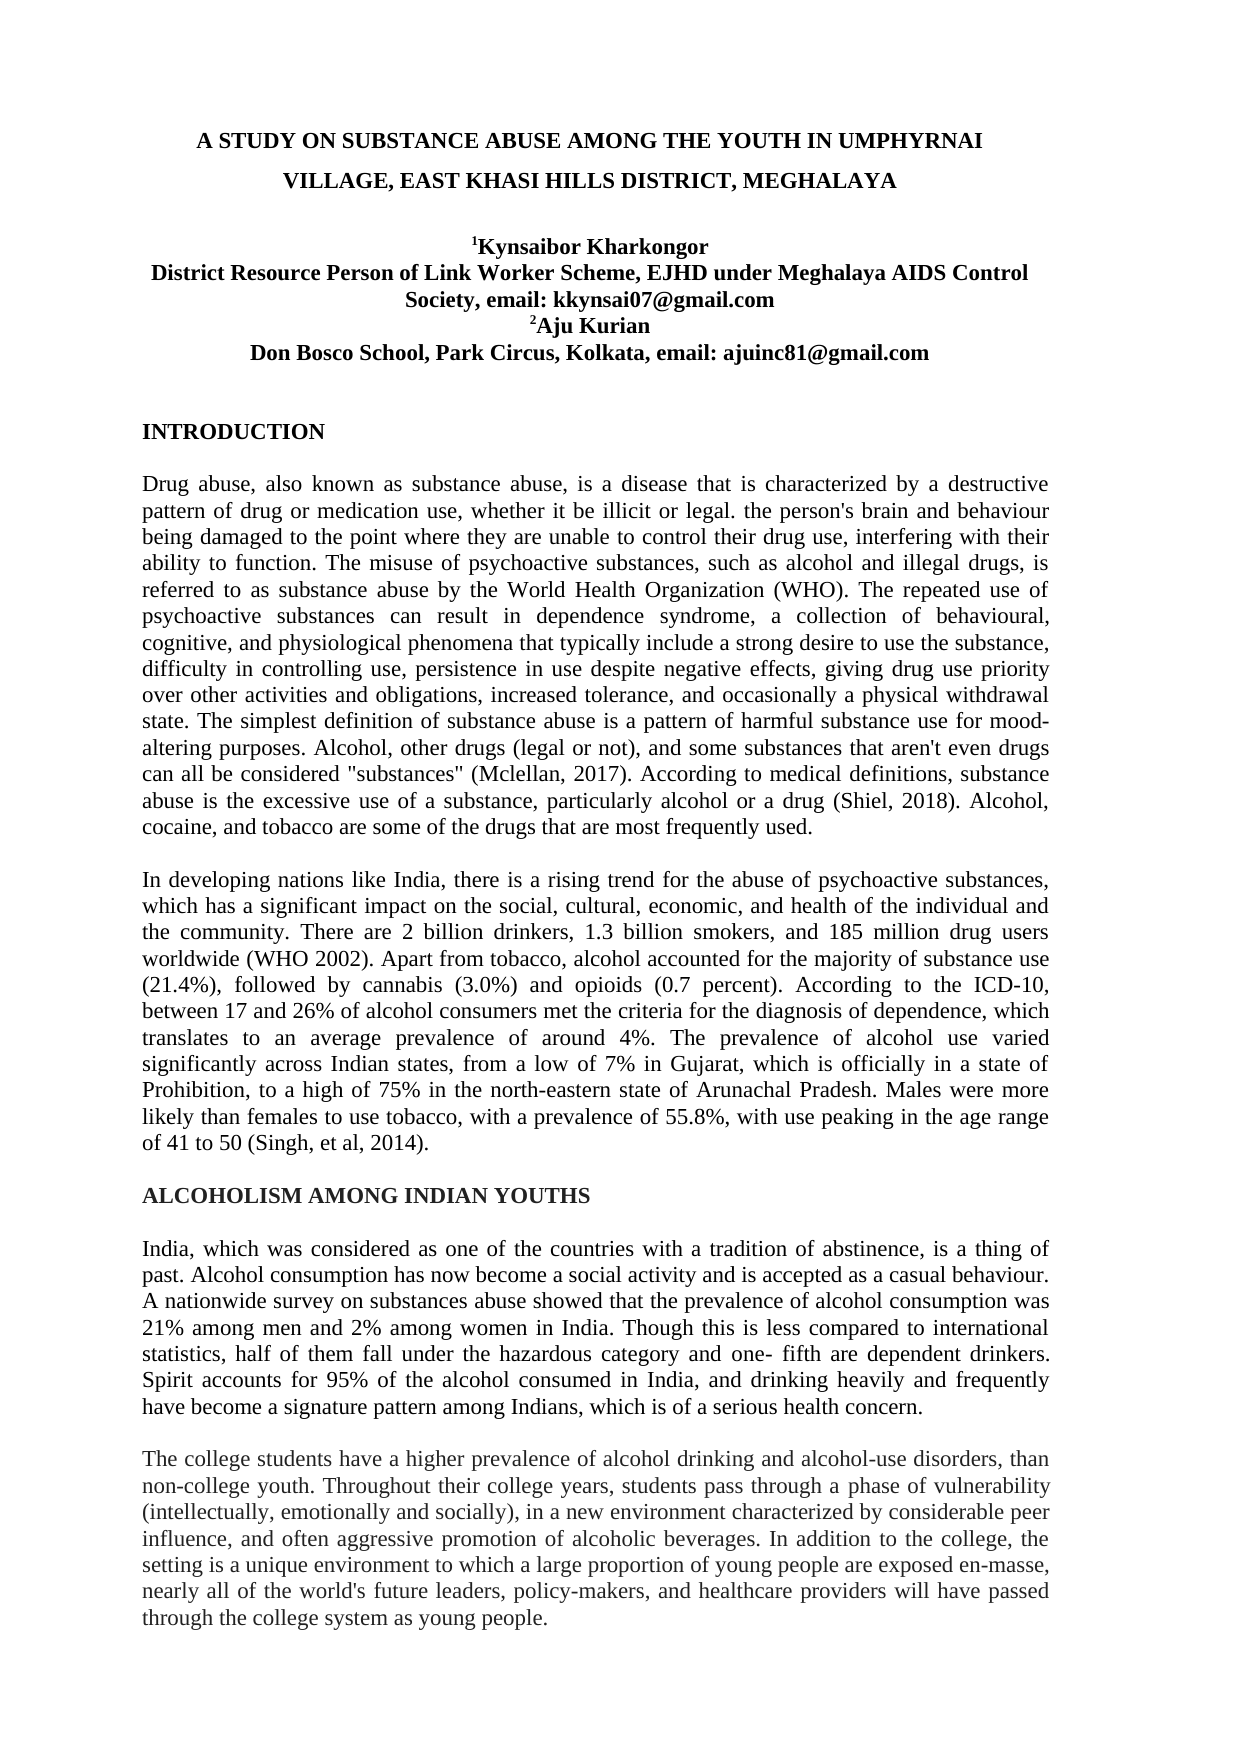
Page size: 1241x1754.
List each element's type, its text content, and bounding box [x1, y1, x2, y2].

text ALCOHOLISM AMONG INDIAN YOUTHS [142, 1182, 1122, 1208]
text The college students have a higher prevalence of alcohol drinking and alcohol-use disorders, than non-college youth. Throughout their college years, students pass through a phase of vulnerability (intellectually, emotionally and socially), in a new environment characterized by considerable peer influence, and often aggressive promotion of alcoholic beverages. In addition to the college, the setting is a unique environment to which a large proportion of young people are exposed en-masse, nearly all of the world's future leaders, policy-makers, and healthcare providers will have passed through the college system as young people. [142, 1446, 1051, 1630]
text INTRODUCTION [142, 418, 1122, 444]
text Drug abuse, also known as substance abuse, is a disease that is characterized by a destructive pattern of drug or medication use, whether it be illicit or legal. the person's brain and behaviour being damaged to the point where they are unable to control their drug use, interfering with their ability to function. The misuse of psychoactive substances, such as alcohol and illegal drugs, is referred to as substance abuse by the World Health Organization (WHO). The repeated use of psychoactive substances can result in dependence syndrome, a collection of behavioural, cognitive, and physiological phenomena that typically include a strong desire to use the substance, difficulty in controlling use, persistence in use despite negative effects, giving drug use priority over other activities and obligations, increased tolerance, and occasionally a physical withdrawal state. The simplest definition of substance abuse is a pattern of harmful substance use for mood-altering purposes. Alcohol, other drugs (legal or not), and some substances that aren't even drugs can all be considered "substances" (Mclellan, 2017). According to medical definitions, substance abuse is the excessive use of a substance, particularly alcohol or a drug (Shiel, 2018). Alcohol, cocaine, and tobacco are some of the drugs that are most frequently used. [142, 470, 1051, 839]
subtitle 2Aju Kurian [142, 312, 1038, 338]
subtitle Don Bosco School, Park Circus, Kolkata, email: ajuinc81@gmail.com [142, 339, 1038, 365]
text India, which was considered as one of the countries with a tradition of abstinence, is a thing of past. Alcohol consumption has now become a social activity and is accepted as a casual behaviour. A nationwide survey on substances abuse showed that the prevalence of alcohol consumption was 21% among men and 2% among women in India. Though this is less compared to international statistics, half of them fall under the hazardous category and one- fifth are dependent drinkers. Spirit accounts for 95% of the alcohol consumed in India, and drinking heavily and frequently have become a signature pattern among Indians, which is of a serious health concern. [142, 1235, 1051, 1419]
subtitle A STUDY ON SUBSTANCE ABUSE AMONG THE YOUTH IN UMPHYRNAI VILLAGE, EAST KHASI HILLS DISTRICT, MEGHALAYA [142, 127, 1038, 193]
subtitle 1Kynsaibor Kharkongor [142, 233, 1038, 259]
text In developing nations like India, there is a rising trend for the abuse of psychoactive substances, which has a significant impact on the social, cultural, economic, and health of the individual and the community. There are 2 billion drinkers, 1.3 billion smokers, and 185 million drug users worldwide (WHO 2002). Apart from tobacco, alcohol accounted for the majority of substance use (21.4%), followed by cannabis (3.0%) and opioids (0.7 percent). According to the ICD-10, between 17 and 26% of alcohol consumers met the criteria for the diagnosis of dependence, which translates to an average prevalence of around 4%. The prevalence of alcohol use varied significantly across Indian states, from a low of 7% in Gujarat, which is officially in a state of Prohibition, to a high of 75% in the north-eastern state of Arunachal Pradesh. Males were more likely than females to use tobacco, with a prevalence of 55.8%, with use peaking in the age range of 41 to 50 (Singh, et al, 2014). [142, 866, 1051, 1156]
subtitle District Resource Person of Link Worker Scheme, EJHD under Meghalaya AIDS Control Society, email: kkynsai07@gmail.com [142, 259, 1038, 312]
